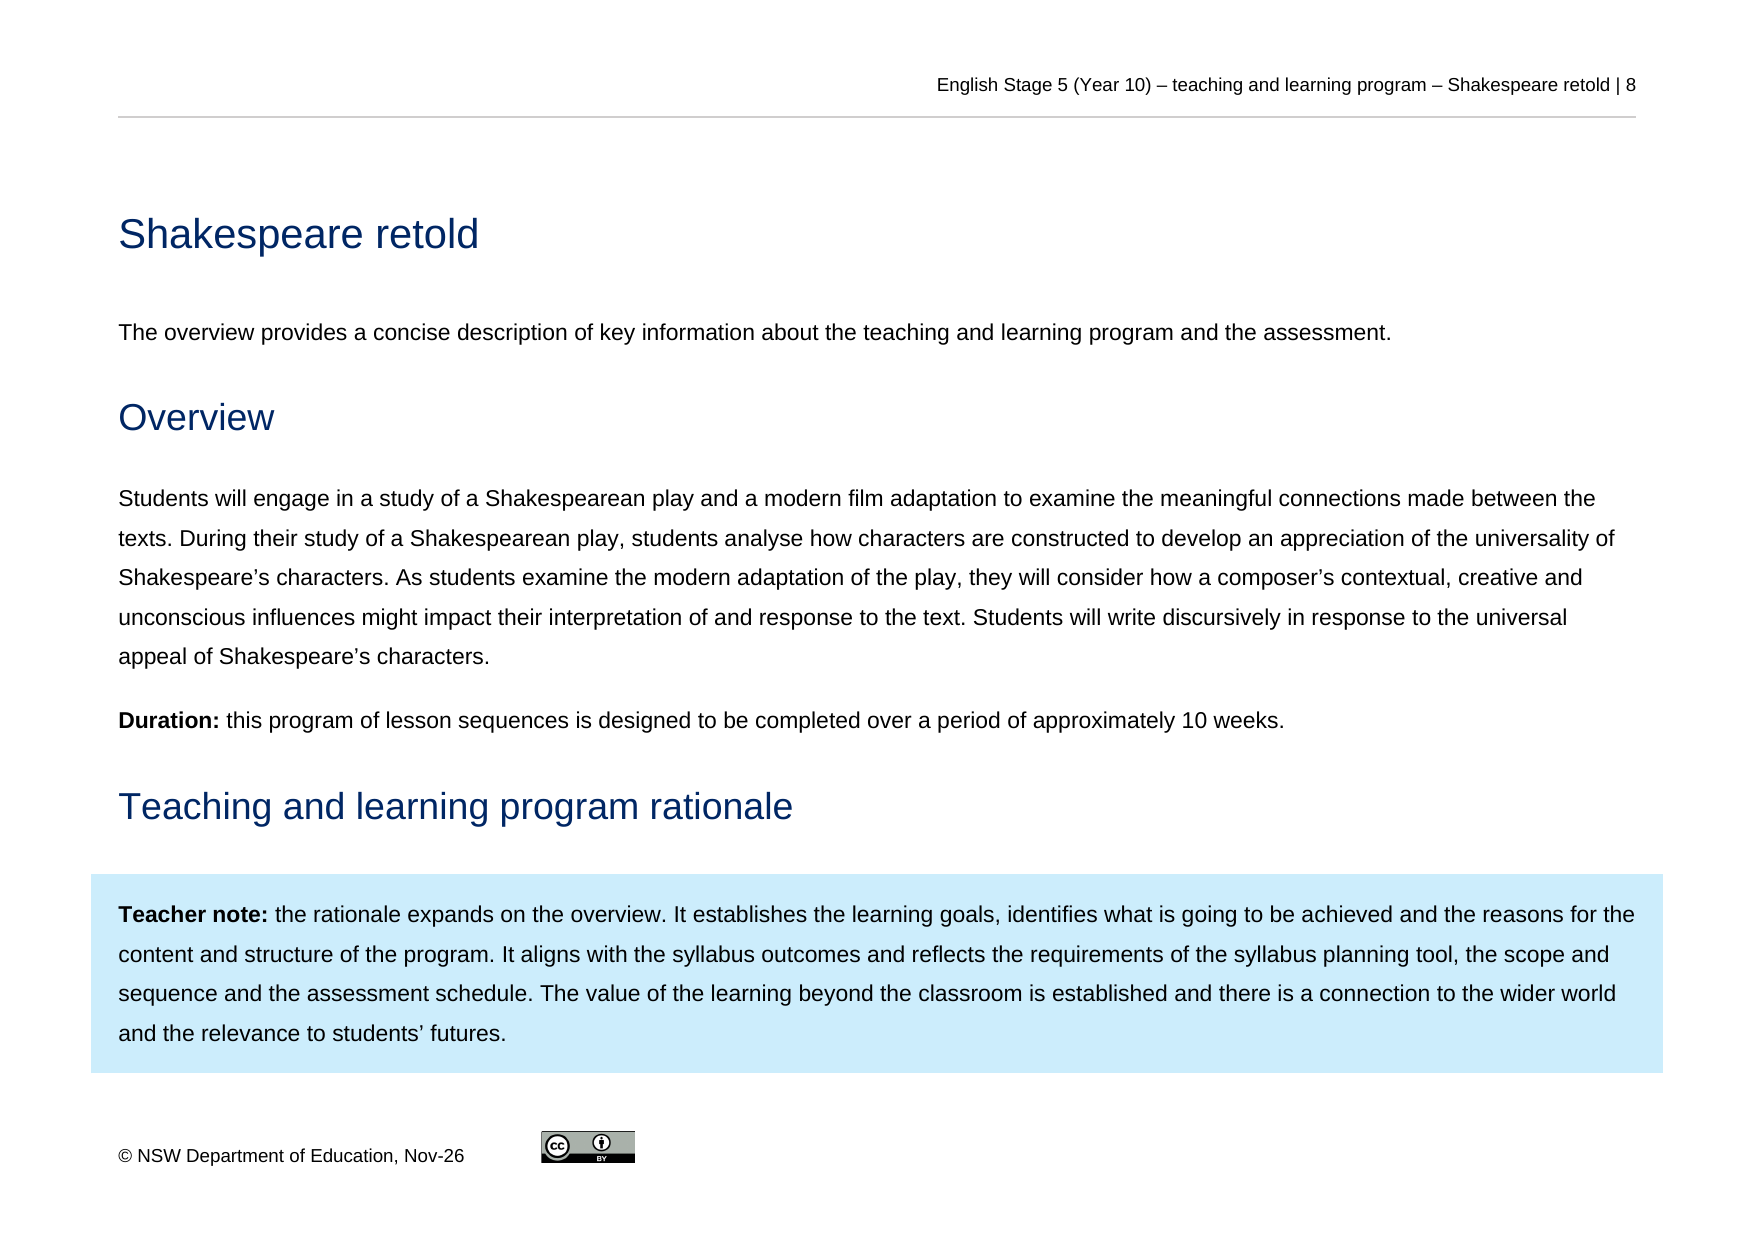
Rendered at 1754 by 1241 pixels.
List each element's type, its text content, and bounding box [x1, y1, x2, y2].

subtitle Overview [118, 395, 1636, 438]
subtitle Shakespeare retold [118, 209, 1636, 257]
text The overview provides a concise description of key information about the teaching and learning program and the assessment. [118, 318, 1636, 345]
text Duration: this program of lesson sequences is designed to be completed over a period of approximately 10 weeks. [118, 707, 1636, 734]
text Students will engage in a study of a Shakespearean play and a modern film adaptation to examine the meaningful connections made between the texts. During their study of a Shakespearean play, students analyse how characters are constructed to develop an appreciation of the universality of Shakespeare’s characters. As students examine the modern adaptation of the play, they will consider how a composer’s contextual, creative and unconscious influences might impact their interpretation of and response to the text. Students will write discursively in response to the universal appeal of Shakespeare’s characters. [118, 485, 1636, 669]
subtitle Teaching and learning program rationale [118, 784, 1636, 828]
text Teacher note: the rationale expands on the overview. It establishes the learning goals, identifies what is going to be achieved and the reasons for the content and structure of the program. It aligns with the syllabus outcomes and reflects the requirements of the syllabus planning tool, the scope and sequence and the assessment schedule. The value of the learning beyond the classroom is established and there is a connection to the wider world and the relevance to students’ futures. [97, 880, 1657, 1067]
picture [541, 1131, 635, 1163]
